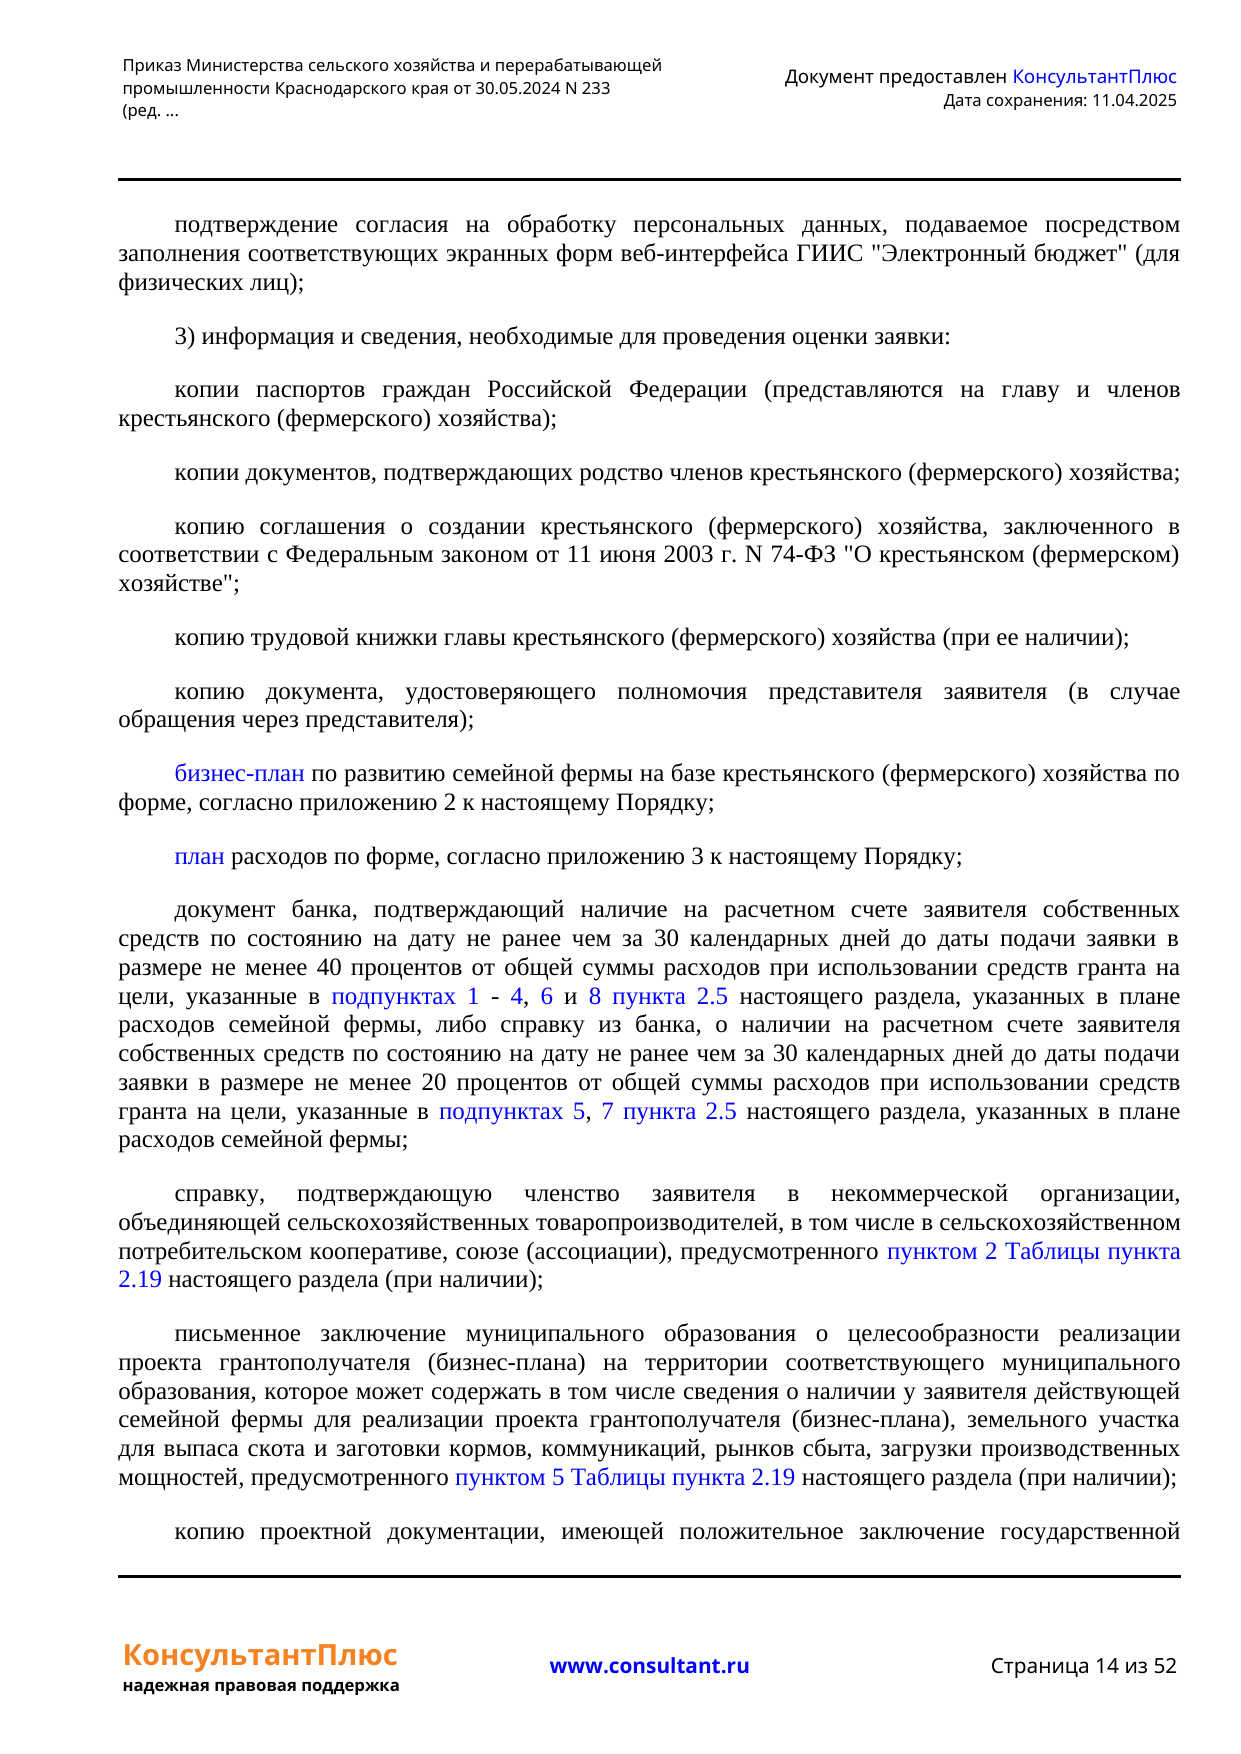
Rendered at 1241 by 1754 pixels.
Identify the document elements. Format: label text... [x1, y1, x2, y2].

text подтверждение согласия на обработку персональных данных, подаваемое посредством заполнения соответствующих экранных форм веб-интерфейса ГИИС "Электронный бюджет" (для физических лиц); [118, 209, 1181, 296]
text копии документов, подтверждающих родство членов крестьянского (фермерского) хозяйства; [118, 457, 1181, 486]
text копии паспортов граждан Российской Федерации (представляются на главу и членов крестьянского (фермерского) хозяйства); [118, 374, 1181, 432]
text копию трудовой книжки главы крестьянского (фермерского) хозяйства (при ее наличии); [118, 622, 1181, 651]
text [118, 1516, 1181, 1544]
text 3) информация и сведения, необходимые для проведения оценки заявки: [118, 321, 1181, 349]
text справку, подтверждающую членство заявителя в некоммерческой организации, объединяющей сельскохозяйственных товаропроизводителей, в том числе в сельскохозяйственном потребительском кооперативе, союзе (ассоциации), предусмотренного пунктом 2 Таблицы пункта 2.19 настоящего раздела (при наличии); [118, 1178, 1181, 1293]
text копию соглашения о создании крестьянского (фермерского) хозяйства, заключенного в соответствии с Федеральным законом от 11 июня 2003 г. N 74-ФЗ "О крестьянском (фермерском) хозяйстве"; [118, 511, 1181, 597]
text письменное заключение муниципального образования о целесообразности реализации проекта грантополучателя (бизнес-плана) на территории соответствующего муниципального образования, которое может содержать в том числе сведения о наличии у заявителя действующей семейной фермы для реализации проекта грантополучателя (бизнес-плана), земельного участка для выпаса скота и заготовки кормов, коммуникаций, рынков сбыта, загрузки производственных мощностей, предусмотренного пунктом 5 Таблицы пункта 2.19 настоящего раздела (при наличии); [118, 1318, 1181, 1491]
text копию документа, удостоверяющего полномочия представителя заявителя (в случае обращения через представителя); [118, 676, 1181, 733]
text бизнес-план по развитию семейной фермы на базе крестьянского (фермерского) хозяйства по форме, согласно приложению 2 к настоящему Порядку; [118, 758, 1181, 816]
text документ банка, подтверждающий наличие на расчетном счете заявителя собственных средств по состоянию на дату не ранее чем за 30 календарных дней до даты подачи заявки в размере не менее 40 процентов от общей суммы расходов при использовании средств гранта на цели, указанные в подпунктах 1 - 4, 6 и 8 пункта 2.5 настоящего раздела, указанных в плане расходов семейной фермы, либо справку из банка, о наличии на расчетном счете заявителя собственных средств по состоянию на дату не ранее чем за 30 календарных дней до даты подачи заявки в размере не менее 20 процентов от общей суммы расходов при использовании средств гранта на цели, указанные в подпунктах 5, 7 пункта 2.5 настоящего раздела, указанных в плане расходов семейной фермы; [118, 894, 1181, 1153]
text план расходов по форме, согласно приложению 3 к настоящему Порядку; [118, 841, 1181, 869]
